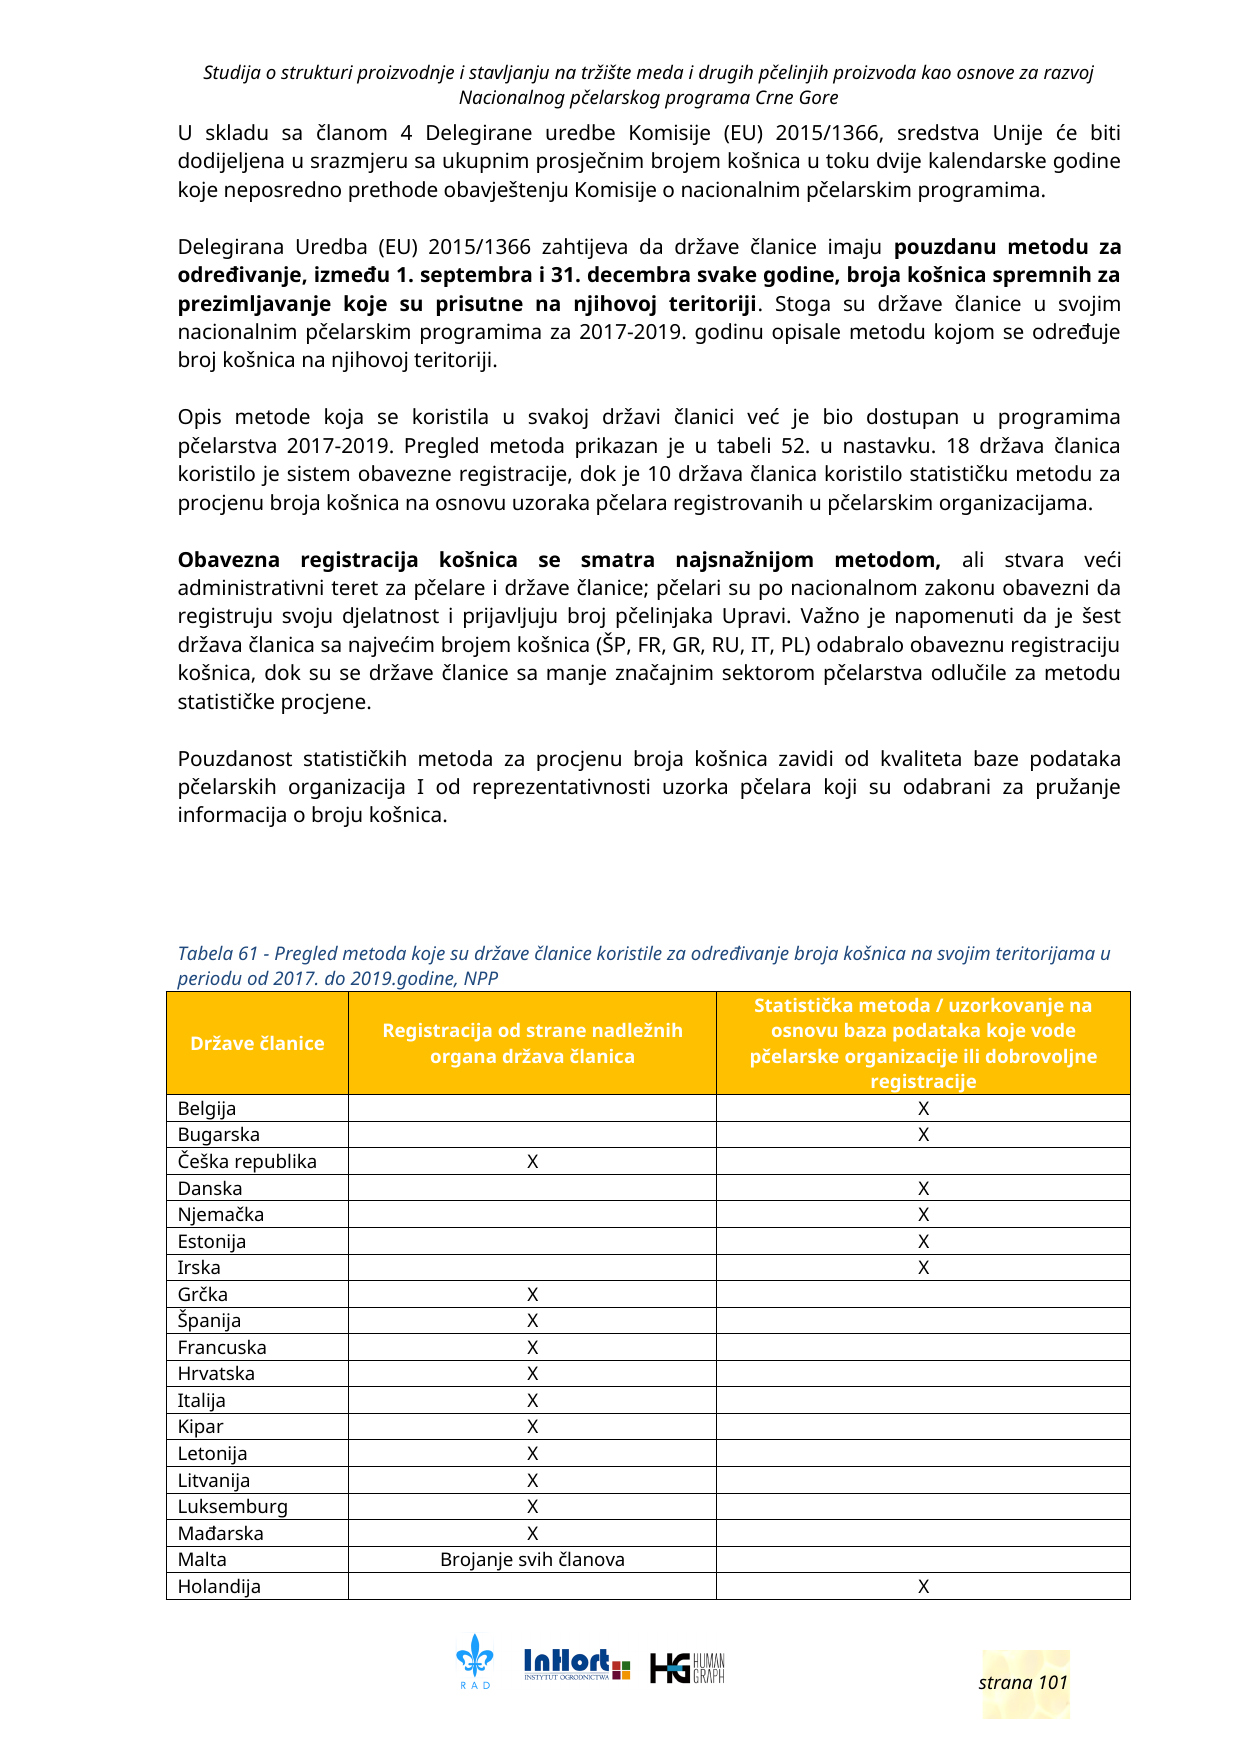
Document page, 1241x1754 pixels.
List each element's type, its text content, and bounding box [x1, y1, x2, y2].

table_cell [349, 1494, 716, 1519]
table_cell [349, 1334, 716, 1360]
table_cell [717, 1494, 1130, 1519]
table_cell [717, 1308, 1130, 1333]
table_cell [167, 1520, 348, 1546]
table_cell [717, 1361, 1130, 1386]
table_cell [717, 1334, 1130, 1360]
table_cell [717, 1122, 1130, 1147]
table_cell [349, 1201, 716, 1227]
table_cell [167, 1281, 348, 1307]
text Delegirana Uredba (EU) 2015/1366 zahtijeva da države članice imaju pouzdanu metodu za određivanje, između 1. septembra i 31. decembra svake godine, broja košnica spremnih za prezimljavanje koje su prisutne na njihovoj teritoriji. Stoga su države članice u svojim nacionalnim pčelarskim programima za 2017-2019. godinu opisale metodu kojom se određuje broj košnica na njihovoj teritoriji. [177, 232, 1122, 374]
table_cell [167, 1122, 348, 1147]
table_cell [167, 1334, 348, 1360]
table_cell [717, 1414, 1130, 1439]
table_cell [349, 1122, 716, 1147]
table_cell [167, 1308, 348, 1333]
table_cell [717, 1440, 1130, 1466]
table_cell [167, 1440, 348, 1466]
text Pouzdanost statističkih metoda za procjenu broja košnica zavidi od kvaliteta baze podataka pčelarskih organizacija I od reprezentativnosti uzorka pčelara koji su odabrani za pružanje informacija o broju košnica. [177, 744, 1122, 829]
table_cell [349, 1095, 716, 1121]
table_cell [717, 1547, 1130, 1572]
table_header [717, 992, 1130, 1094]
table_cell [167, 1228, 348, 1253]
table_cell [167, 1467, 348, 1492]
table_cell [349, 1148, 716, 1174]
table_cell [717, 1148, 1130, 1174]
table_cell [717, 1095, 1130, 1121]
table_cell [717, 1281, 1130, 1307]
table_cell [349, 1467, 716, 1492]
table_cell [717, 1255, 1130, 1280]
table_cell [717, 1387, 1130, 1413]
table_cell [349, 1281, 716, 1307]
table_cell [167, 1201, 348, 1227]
text Tabela 61 - Pregled metoda koje su države članice koristile za određivanje broja košnica na svojim teritorijama u periodu od 2017. do 2019.godine, NPP [177, 940, 1122, 991]
text Obavezna registracija košnica se smatra najsnažnijom metodom, ali stvara veći administrativni teret za pčelare i države članice; pčelari su po nacionalnom zakonu obavezni da registruju svoju djelatnost i prijavljuju broj pčelinjaka Upravi. Važno je napomenuti da je šest država članica sa najvećim brojem košnica (ŠP, FR, GR, RU, IT, PL) odabralo obaveznu registraciju košnica, dok su se države članice sa manje značajnim sektorom pčelarstva odlučile za metodu statističke procjene. [177, 545, 1122, 715]
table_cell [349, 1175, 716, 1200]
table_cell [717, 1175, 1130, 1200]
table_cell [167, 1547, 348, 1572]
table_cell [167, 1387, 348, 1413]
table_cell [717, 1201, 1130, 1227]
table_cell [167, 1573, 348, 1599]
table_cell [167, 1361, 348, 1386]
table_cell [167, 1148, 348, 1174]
picture [982, 1650, 1071, 1719]
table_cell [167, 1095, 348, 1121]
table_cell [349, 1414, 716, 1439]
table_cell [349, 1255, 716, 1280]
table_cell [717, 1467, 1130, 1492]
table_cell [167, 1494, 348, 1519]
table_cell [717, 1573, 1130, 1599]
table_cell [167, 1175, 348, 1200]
text U skladu sa članom 4 Delegirane uredbe Komisije (EU) 2015/1366, sredstva Unije će biti dodijeljena u srazmjeru sa ukupnim prosječnim brojem košnica u toku dvije kalendarske godine koje neposredno prethode obavještenju Komisije o nacionalnim pčelarskim programima. [177, 118, 1122, 203]
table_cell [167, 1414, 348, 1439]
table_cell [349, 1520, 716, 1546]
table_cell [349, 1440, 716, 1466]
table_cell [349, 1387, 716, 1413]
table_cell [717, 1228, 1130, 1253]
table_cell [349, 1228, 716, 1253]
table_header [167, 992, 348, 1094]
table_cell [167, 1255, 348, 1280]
text Opis metode koja se koristila u svakoj državi članici već je bio dostupan u programima pčelarstva 2017-2019. Pregled metoda prikazan je u tabeli 52. u nastavku. 18 država članica koristilo je sistem obavezne registracije, dok je 10 država članica koristilo statističku metodu za procjenu broja košnica na osnovu uzoraka pčelara registrovanih u pčelarskim organizacijama. [177, 402, 1122, 516]
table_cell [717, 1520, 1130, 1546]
picture [453, 1632, 726, 1690]
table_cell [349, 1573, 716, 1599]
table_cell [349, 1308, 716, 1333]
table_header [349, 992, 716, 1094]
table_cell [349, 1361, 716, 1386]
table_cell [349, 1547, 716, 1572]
